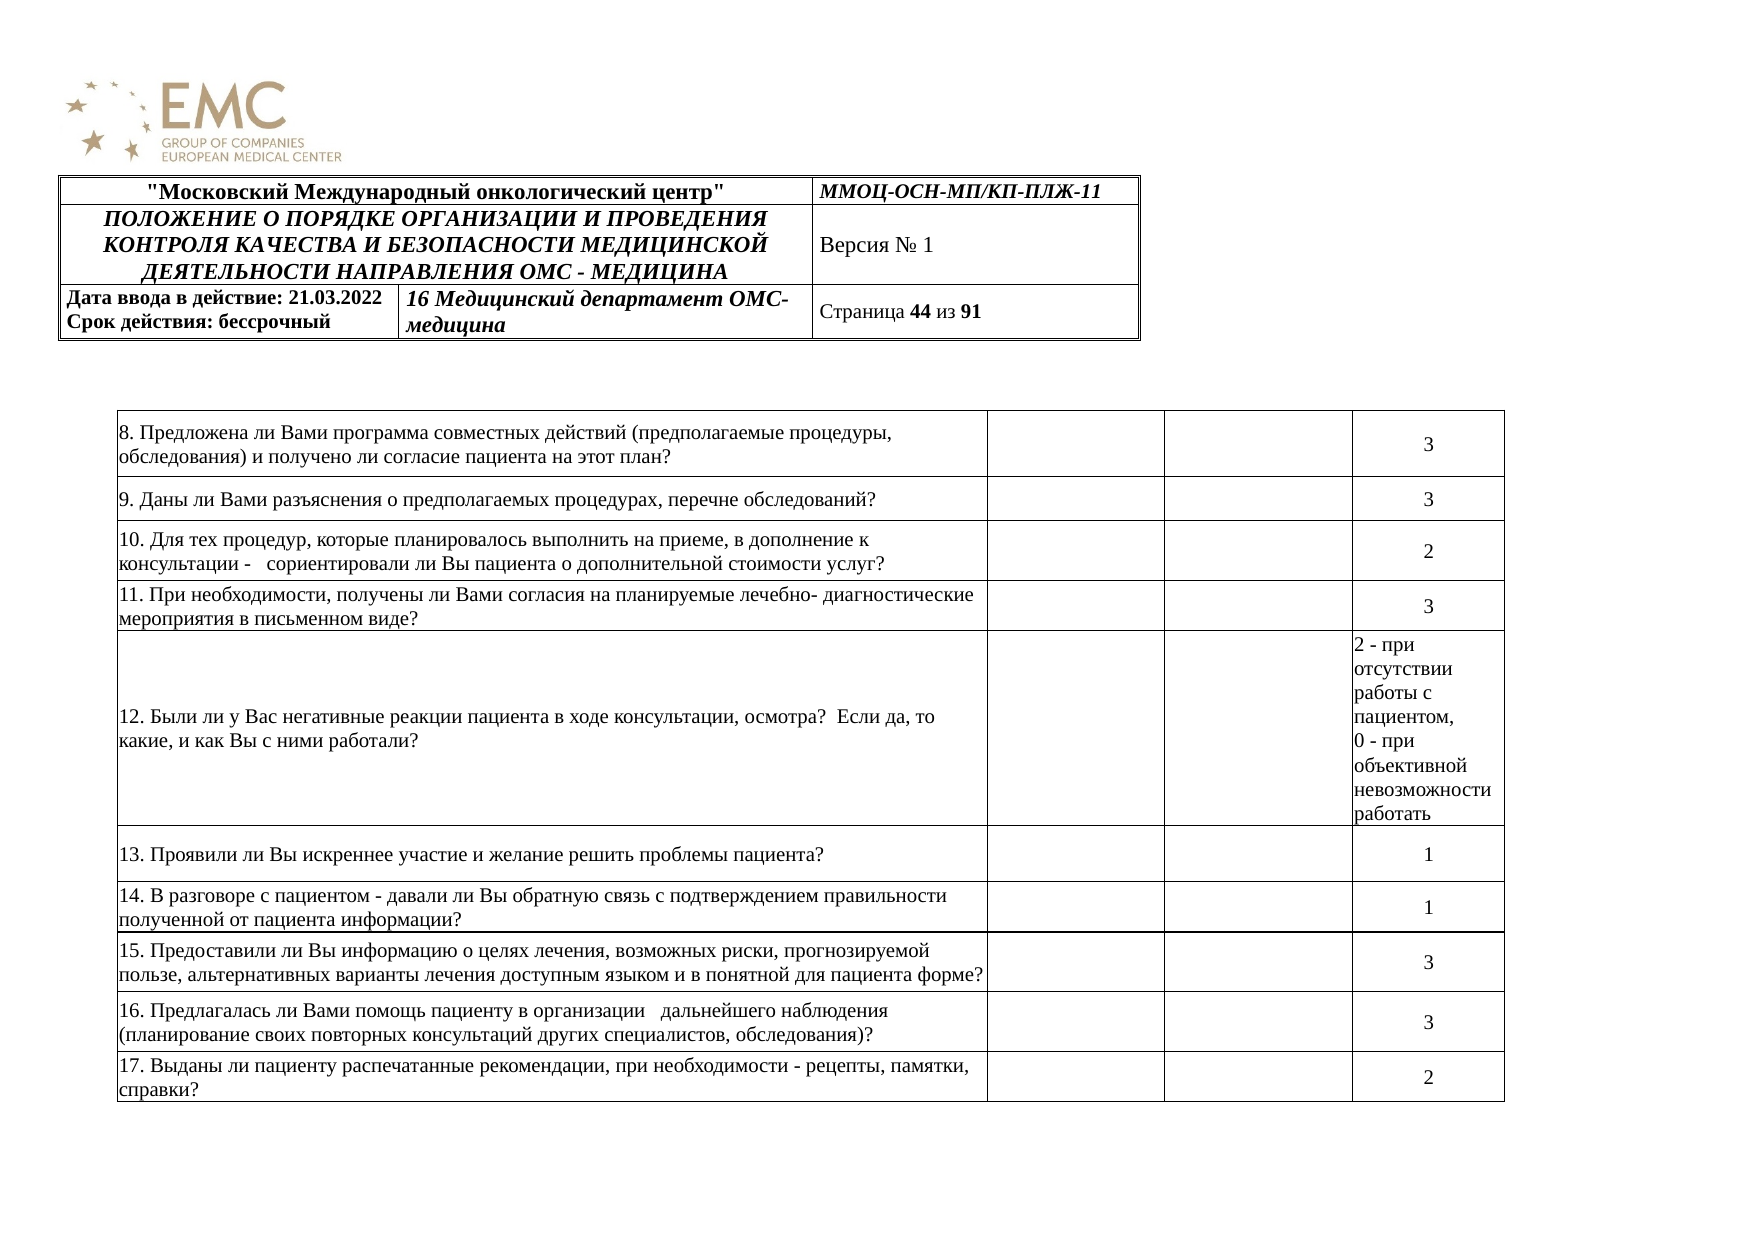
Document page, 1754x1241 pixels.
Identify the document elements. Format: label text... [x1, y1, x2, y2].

table_cell [1165, 826, 1352, 881]
table_cell 11. При необходимости, получены ли Вами согласия на планируемые лечебно- диагностические мероприятия в письменном виде? [118, 581, 987, 630]
table_cell 15. Предоставили ли Вы информацию о целях лечения, возможных риски, прогнозируемой пользе, альтернативных варианты лечения доступным языком и в понятной для пациента форме? [118, 933, 987, 991]
table_cell [988, 411, 1164, 476]
table_cell [1165, 933, 1352, 991]
table_cell [988, 477, 1164, 520]
table_cell 8. Предложена ли Вами программа совместных действий (предполагаемые процедуры, обследования) и получено ли согласие пациента на этот план? [118, 411, 987, 476]
table_cell 9. Даны ли Вами разъяснения о предполагаемых процедурах, перечне обследований? [118, 477, 987, 520]
table_cell 10. Для тех процедур, которые планировалось выполнить на приеме, в дополнение к консультации - сориентировали ли Вы пациента о дополнительной стоимости услуг? [118, 521, 987, 580]
table_cell [1165, 521, 1352, 580]
table_cell 1 [1353, 882, 1504, 931]
table_cell 2 [1353, 1052, 1504, 1101]
table_cell 2 - при отсутствии работы с пациентом, 0 - при объективной невозможности работать [1353, 631, 1504, 825]
table_cell [1165, 477, 1352, 520]
table_cell [988, 933, 1164, 991]
table_cell [1165, 581, 1352, 630]
table_cell [988, 992, 1164, 1051]
table_cell 14. В разговоре с пациентом - давали ли Вы обратную связь с подтверждением правильности полученной от пациента информации? [118, 882, 987, 931]
table_cell [1165, 992, 1352, 1051]
picture [59, 73, 347, 175]
table_cell [1165, 411, 1352, 476]
table_cell 13. Проявили ли Вы искреннее участие и желание решить проблемы пациента? [118, 826, 987, 881]
table_cell 3 [1353, 581, 1504, 630]
table_cell [988, 581, 1164, 630]
table_cell [1165, 1052, 1352, 1101]
table_cell 16. Предлагалась ли Вами помощь пациенту в организации дальнейшего наблюдения (планирование своих повторных консультаций других специалистов, обследования)? [118, 992, 987, 1051]
table_cell [988, 521, 1164, 580]
table_cell 12. Были ли у Вас негативные реакции пациента в ходе консультации, осмотра? Если да, то какие, и как Вы с ними работали? [118, 631, 987, 825]
table_cell 2 [1353, 521, 1504, 580]
table_cell 17. Выданы ли пациенту распечатанные рекомендации, при необходимости - рецепты, памятки, справки? [118, 1052, 987, 1101]
table_cell 3 [1353, 933, 1504, 991]
table_cell [988, 1052, 1164, 1101]
table_cell [988, 882, 1164, 931]
table_cell [1165, 882, 1352, 931]
table_cell 3 [1353, 477, 1504, 520]
table_cell 3 [1353, 992, 1504, 1051]
table_cell [988, 631, 1164, 825]
table_cell [1165, 631, 1352, 825]
table_cell [988, 826, 1164, 881]
table_cell 1 [1353, 826, 1504, 881]
table_cell 3 [1353, 411, 1504, 476]
